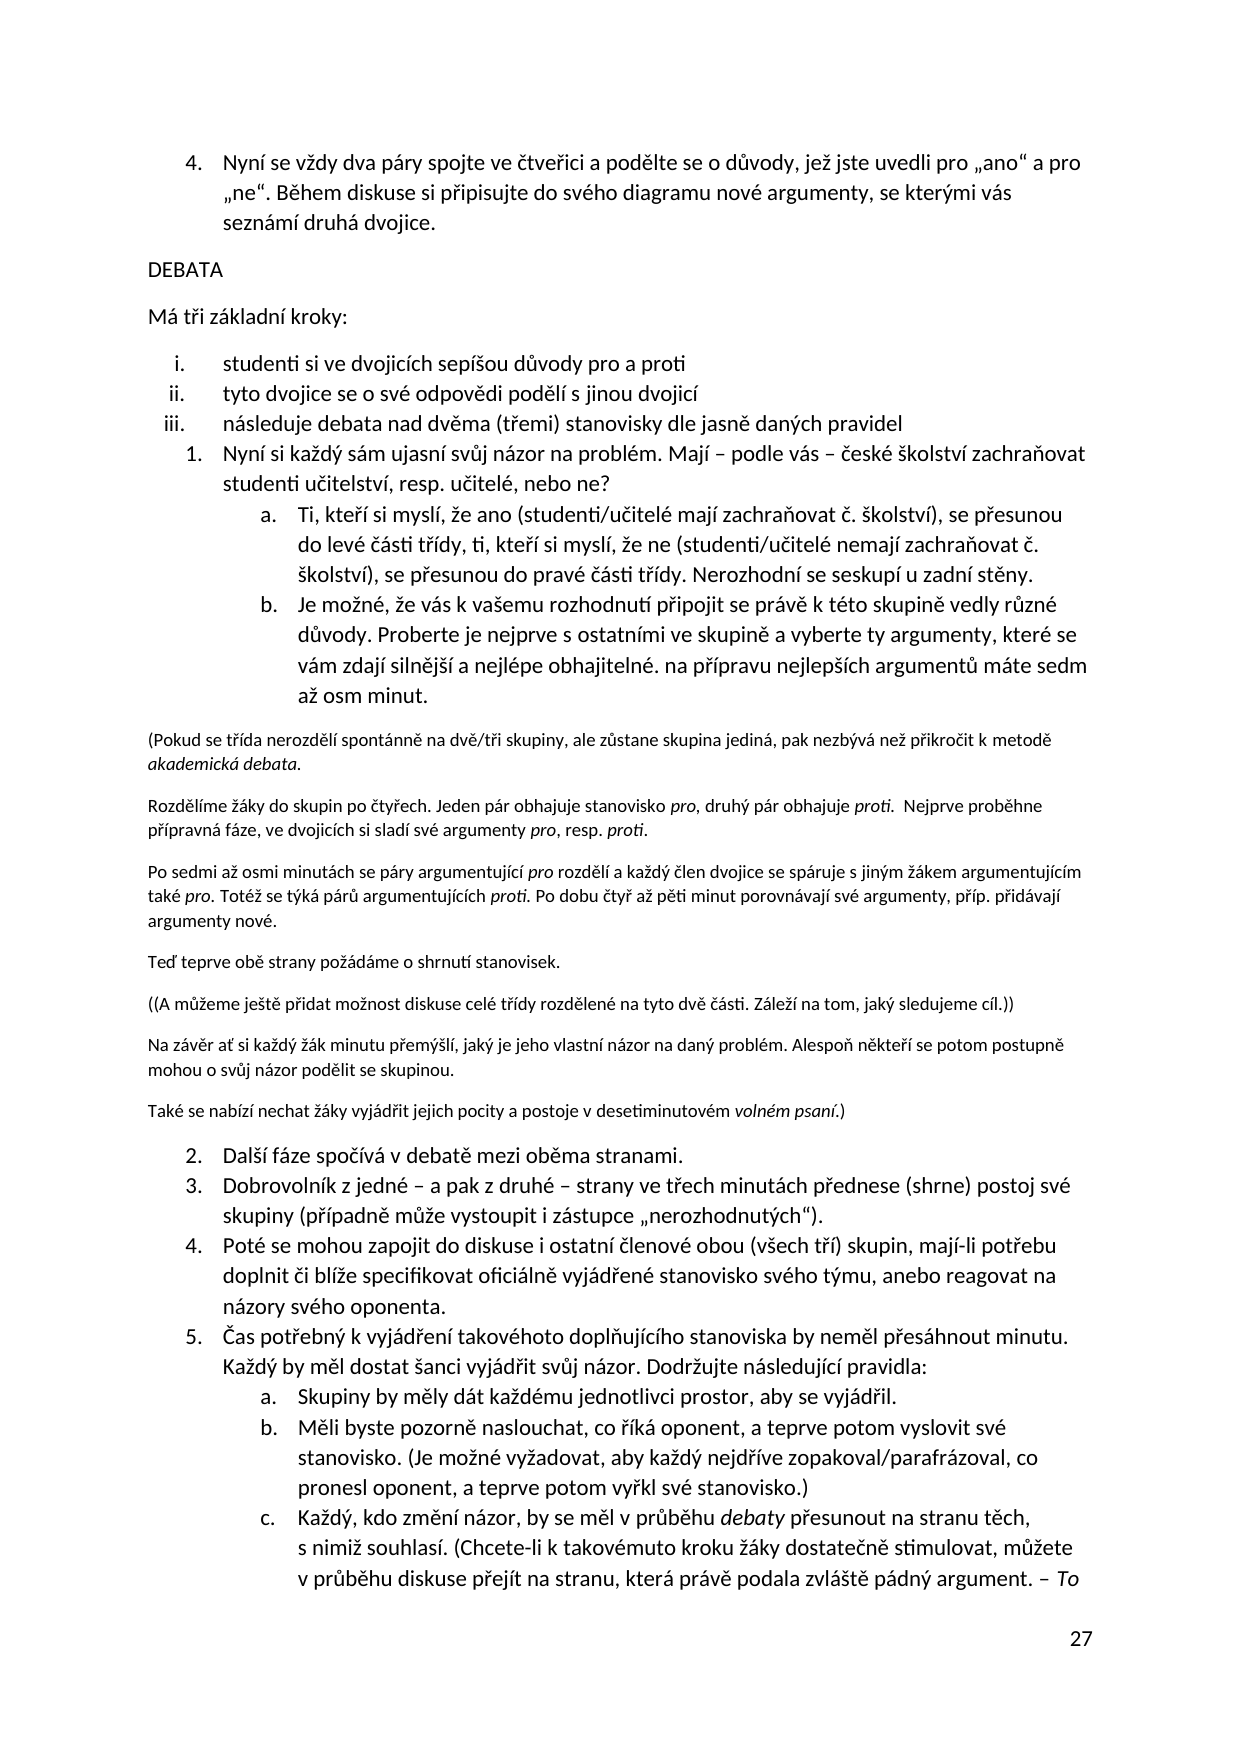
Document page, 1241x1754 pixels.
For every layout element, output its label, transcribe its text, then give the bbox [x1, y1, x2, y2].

list Ti, kteří si myslí, že ano (studenti/učitelé mají zachraňovat č. školství), se přesunou do levé části třídy, ti, kteří si myslí, že ne (studenti/učitelé nemají zachraňovat č. školství), se přesunou do pravé části třídy. Nerozhodní se seskupí u zadní stěny. [260, 500, 1093, 588]
list Dobrovolník z jedné – a pak z druhé – strany ve třech minutách přednese (shrne) postoj své skupiny (případně může vystoupit i zástupce „nerozhodnutých“). [185, 1171, 1093, 1229]
text Rozdělíme žáky do skupin po čtyřech. Jeden pár obhajuje stanovisko pro, druhý pár obhajuje proti. Nejprve proběhne přípravná fáze, ve dvojicích si sladí své argumenty pro, resp. proti. [148, 794, 1093, 841]
list studenti si ve dvojicích sepíšou důvody pro a proti [185, 349, 1093, 377]
list Nyní se vždy dva páry spojte ve čtveřici a podělte se o důvody, jež jste uvedli pro „ano“ a pro „ne“. Během diskuse si připisujte do svého diagramu nové argumenty, se kterými vás seznámí druhá dvojice. [185, 148, 1093, 236]
text (Pokud se třída nerozdělí spontánně na dvě/tři skupiny, ale zůstane skupina jediná, pak nezbývá než přikročit k metodě akademická debata. [148, 728, 1093, 775]
list Je možné, že vás k vašemu rozhodnutí připojit se právě k této skupině vedly různé důvody. Proberte je nejprve s ostatními ve skupině a vyberte ty argumenty, které se vám zdají silnější a nejlépe obhajitelné. na přípravu nejlepších argumentů máte sedm až osm minut. [260, 590, 1093, 709]
list Čas potřebný k vyjádření takovéhoto doplňujícího stanoviska by neměl přesáhnout minutu. Každý by měl dostat šanci vyjádřit svůj názor. Dodržujte následující pravidla: [185, 1322, 1093, 1380]
list Měli byste pozorně naslouchat, co říká oponent, a teprve potom vyslovit své stanovisko. (Je možné vyžadovat, aby každý nejdříve zopakoval/parafrázoval, co pronesl oponent, a teprve potom vyřkl své stanovisko.) [260, 1413, 1093, 1501]
text ((A můžeme ještě přidat možnost diskuse celé třídy rozdělené na tyto dvě části. Záleží na tom, jaký sledujeme cíl.)) [148, 992, 1093, 1015]
list Nyní si každý sám ujasní svůj názor na problém. Mají – podle vás – české školství zachraňovat studenti učitelství, resp. učitelé, nebo ne? [185, 439, 1093, 497]
text Teď teprve obě strany požádáme o shrnutí stanovisek. [148, 951, 1093, 973]
text Má tři základní kroky: [148, 302, 1093, 330]
list Další fáze spočívá v debatě mezi oběma stranami. [185, 1141, 1093, 1169]
text Na závěr ať si každý žák minutu přemýšlí, jaký je jeho vlastní názor na daný problém. Alespoň někteří se potom postupně mohou o svůj názor podělit se skupinou. [148, 1033, 1093, 1081]
text DEBATA [148, 255, 1093, 283]
list Skupiny by měly dát každému jednotlivci prostor, aby se vyjádřil. [260, 1382, 1093, 1410]
list tyto dvojice se o své odpovědi podělí s jinou dvojicí [185, 379, 1093, 407]
list Poté se mohou zapojit do diskuse i ostatní členové obou (všech tří) skupin, mají-li potřebu doplnit či blíže specifikovat oficiálně vyjádřené stanovisko svého týmu, anebo reagovat na názory svého oponenta. [185, 1231, 1093, 1320]
text Také se nabízí nechat žáky vyjádřit jejich pocity a postoje v desetiminutovém volném psaní.) [148, 1099, 1093, 1122]
list následuje debata nad dvěma (třemi) stanovisky dle jasně daných pravidel [185, 409, 1093, 437]
text Po sedmi až osmi minutách se páry argumentující pro rozdělí a každý člen dvojice se spáruje s jiným žákem argumentujícím také pro. Totéž se týká párů argumentujících proti. Po dobu čtyř až pěti minut porovnávají své argumenty, příp. přidávají argumenty nové. [148, 860, 1093, 932]
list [260, 1503, 1093, 1592]
